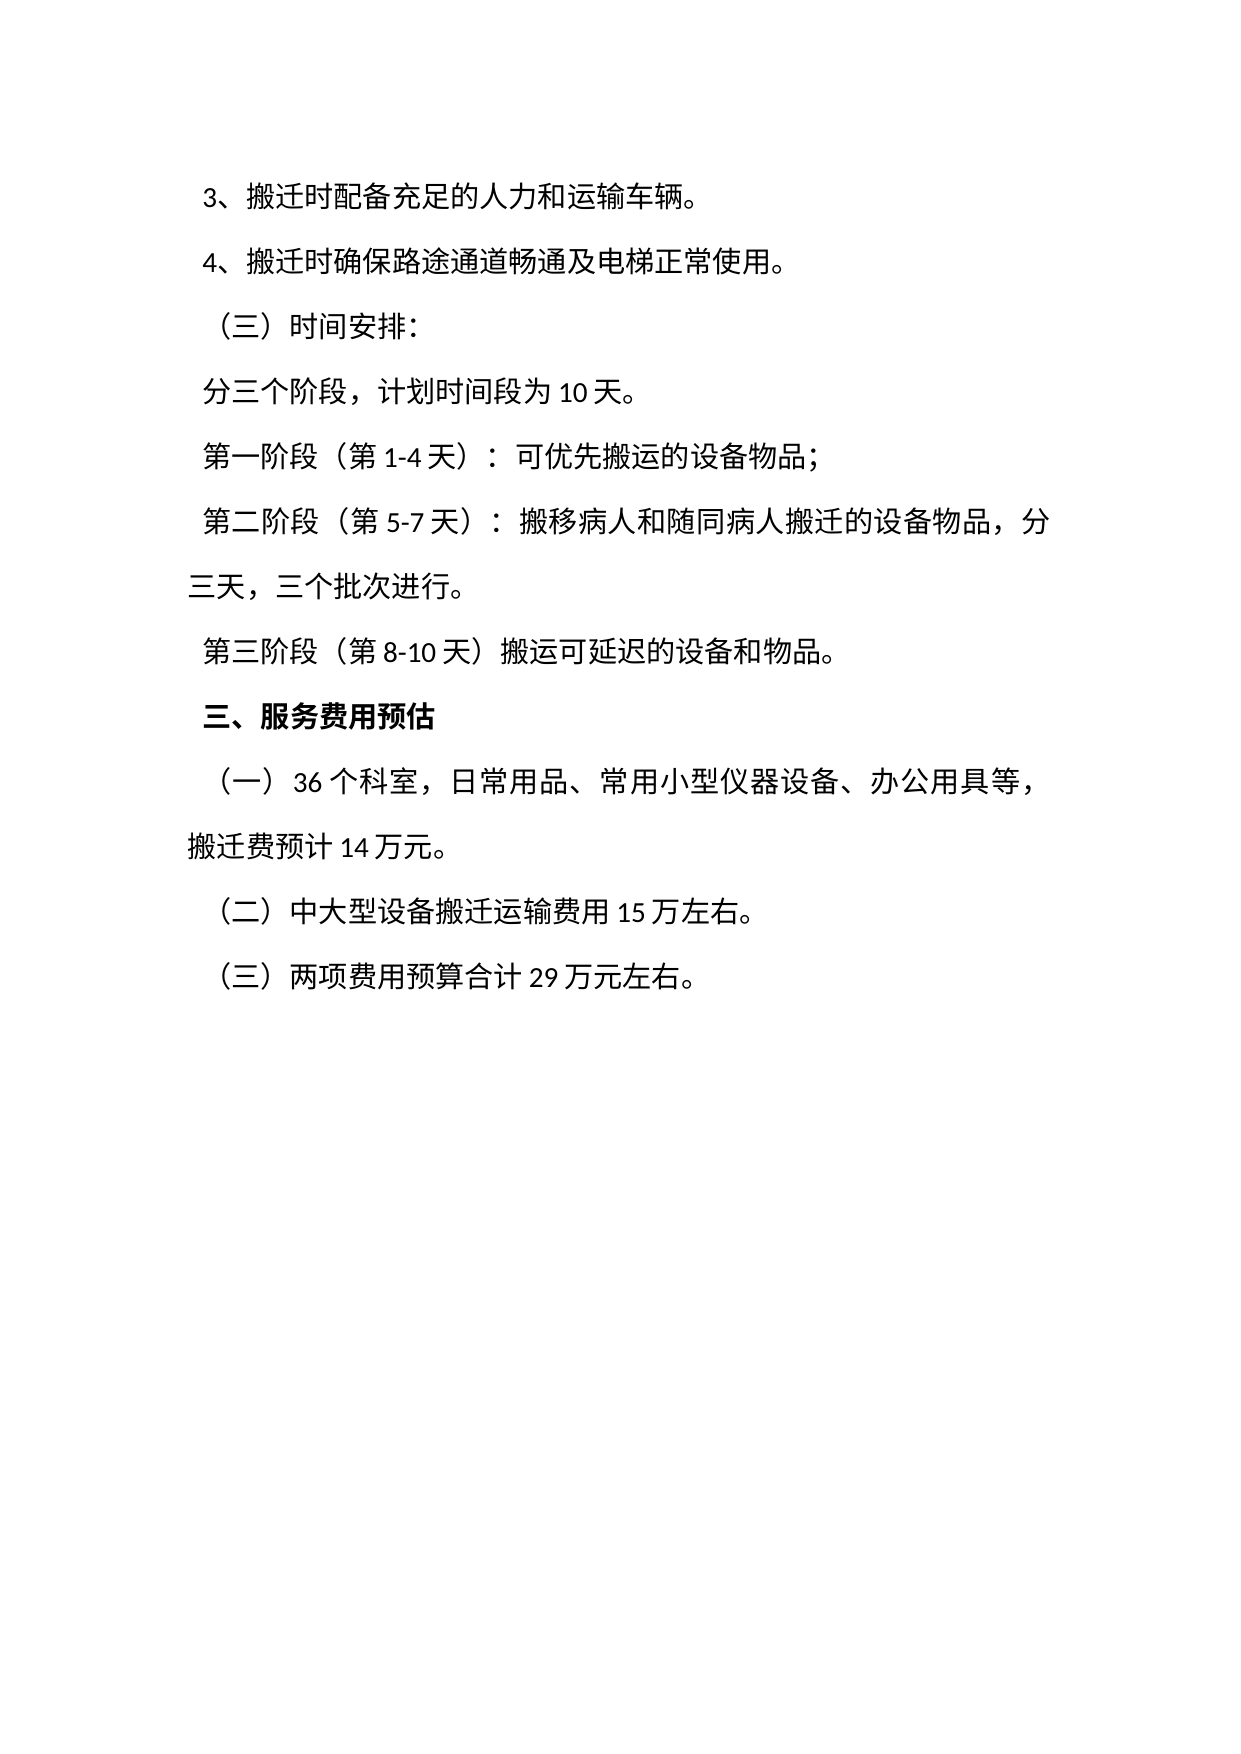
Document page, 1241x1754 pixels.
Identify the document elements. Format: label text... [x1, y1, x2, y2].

text 第三阶段（第8-10天）搬运可延迟的设备和物品。 [187, 617, 1053, 682]
text 分三个阶段，计划时间段为10天。 [187, 357, 1053, 422]
text 4、搬迁时确保路途通道畅通及电梯正常使用。 [187, 227, 1053, 292]
text 第一阶段（第1-4天）：可优先搬运的设备物品； [187, 422, 1053, 487]
text 三、服务费用预估 [187, 682, 1053, 747]
text 3、搬迁时配备充足的人力和运输车辆。 [187, 162, 1053, 227]
text （一）36个科室，日常用品、常用小型仪器设备、办公用具等，搬迁费预计14万元。 [187, 747, 1053, 877]
text （三）时间安排： [187, 292, 1053, 357]
text 第二阶段（第5-7天）：搬移病人和随同病人搬迁的设备物品，分三天，三个批次进行。 [187, 487, 1053, 617]
text （三）两项费用预算合计29万元左右。 [187, 942, 1053, 1007]
text （二）中大型设备搬迁运输费用15万左右。 [187, 877, 1053, 942]
